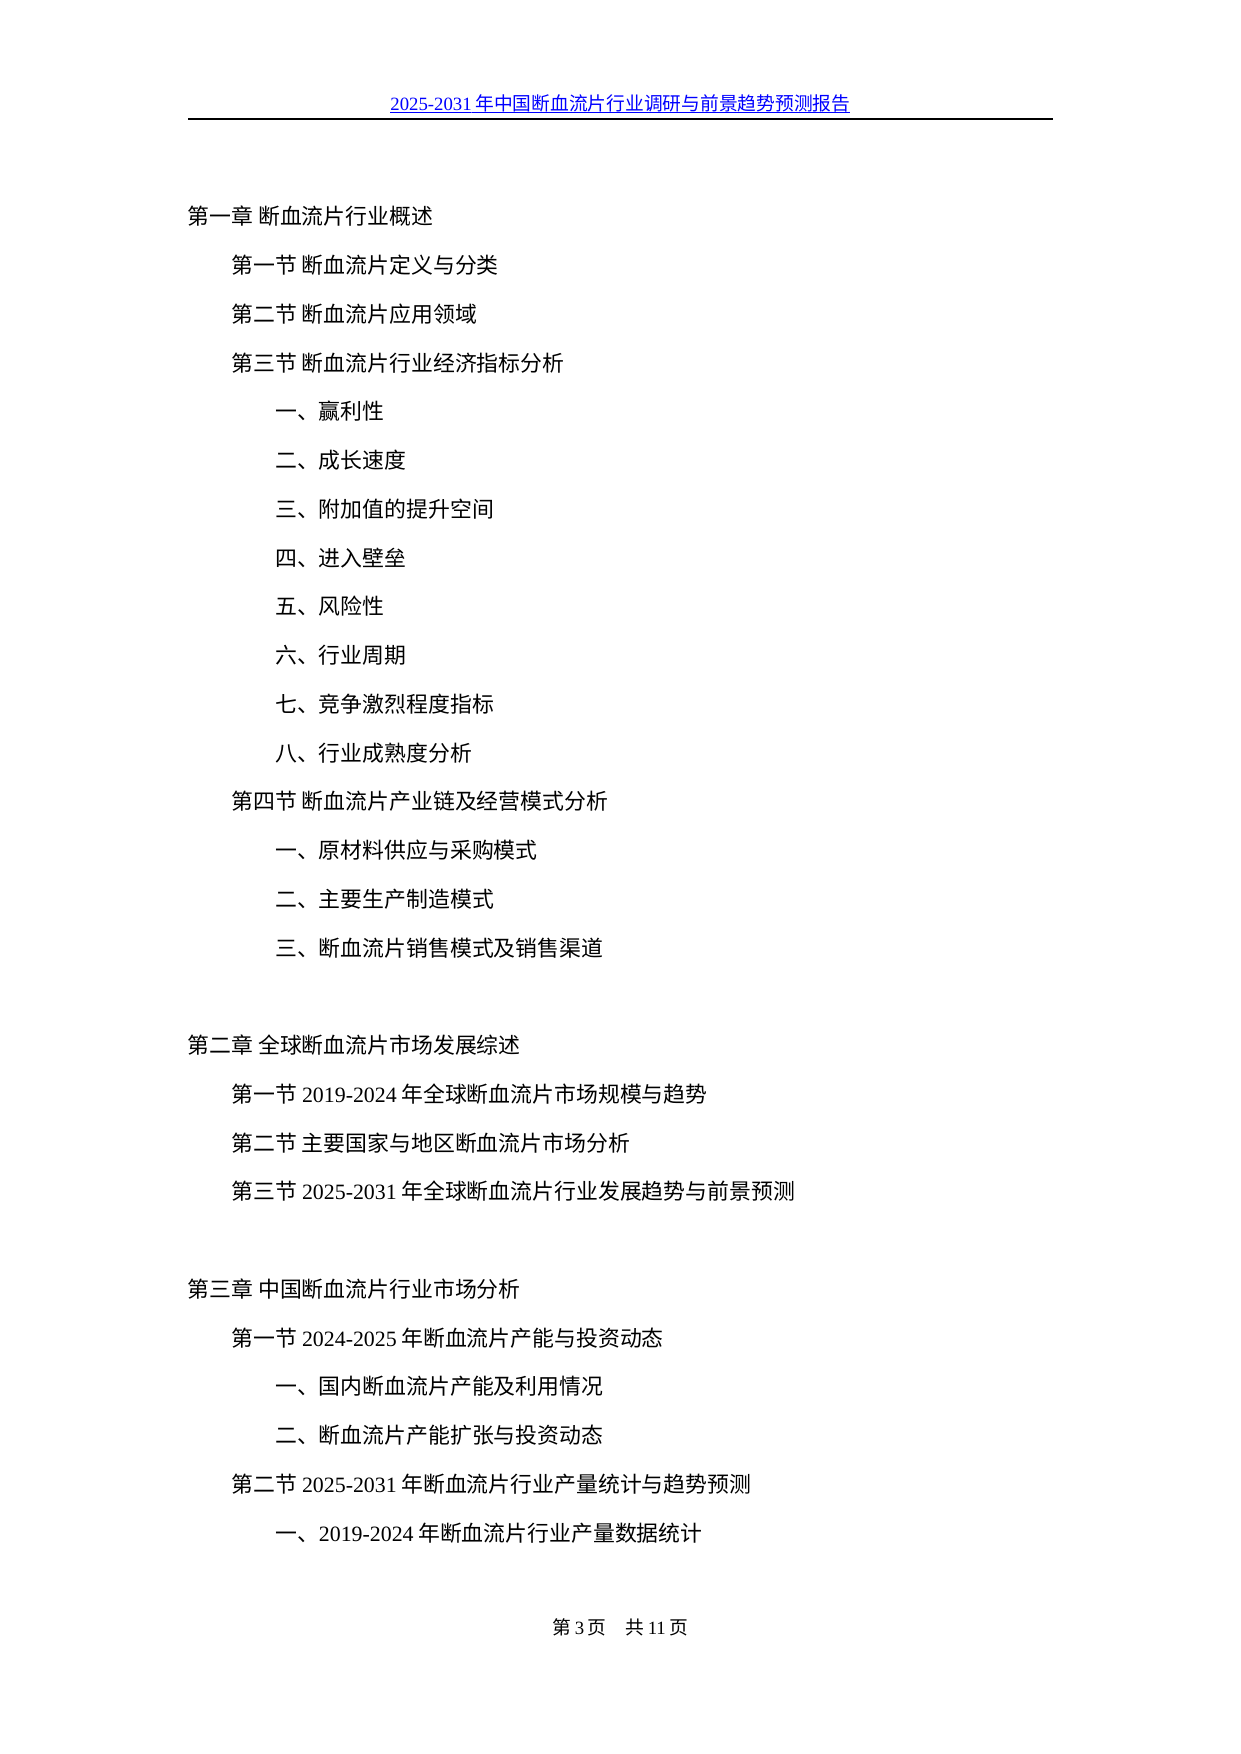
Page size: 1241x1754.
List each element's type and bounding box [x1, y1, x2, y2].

text [187, 150, 1053, 1548]
